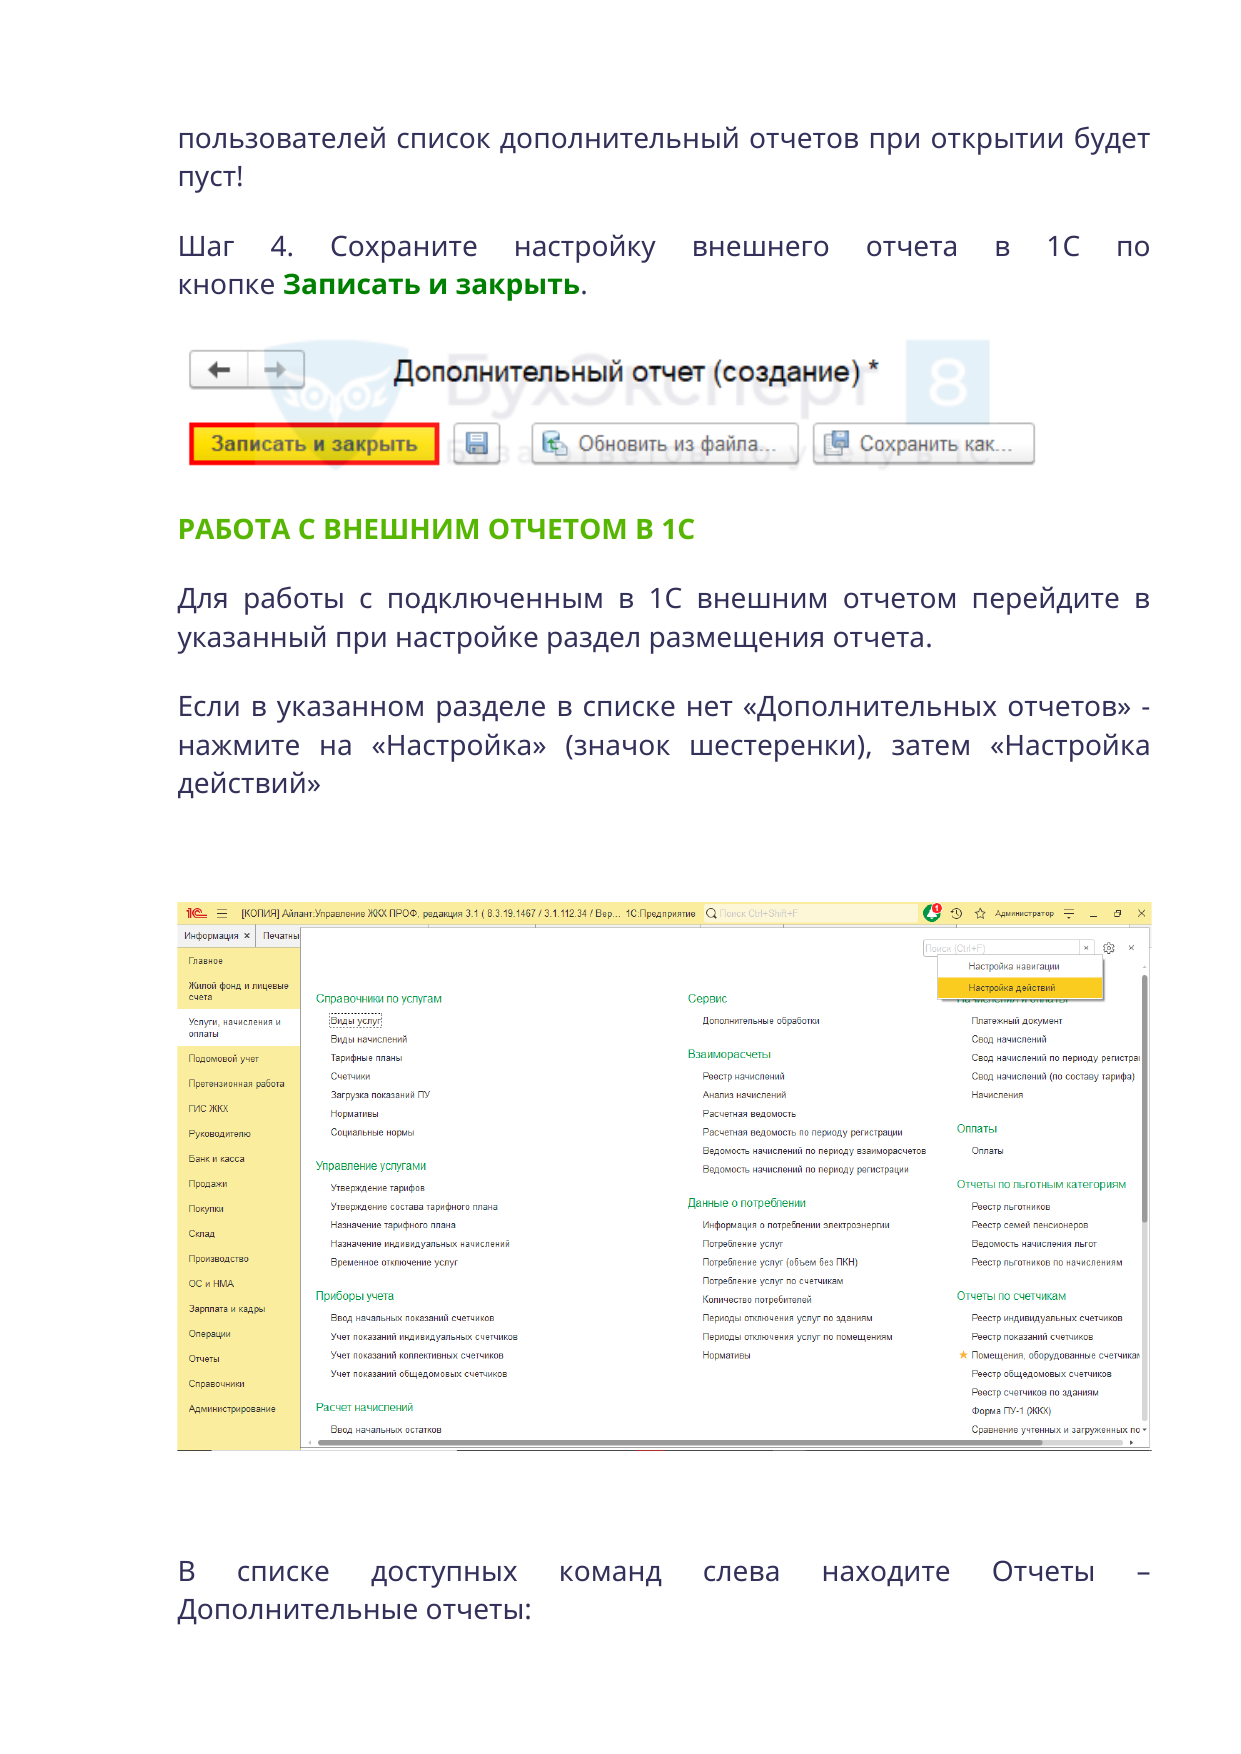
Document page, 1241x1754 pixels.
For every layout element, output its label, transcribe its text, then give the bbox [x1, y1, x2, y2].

picture [177, 333, 1079, 478]
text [177, 118, 1152, 195]
text Для работы с подключенным в 1С внешним отчетом перейдите в указанный при настройке раздел размещения отчета. [177, 578, 1152, 655]
text В списке доступных команд слева находите Отчеты – Дополнительные отчеты: [177, 1551, 1152, 1628]
text РАБОТА С ВНЕШНИМ ОТЧЕТОМ В 1С [177, 509, 1152, 547]
text Шаг 4. Сохраните настройку внешнего отчета в 1С по кнопке Записать и закрыть. [177, 226, 1152, 303]
text Если в указанном разделе в списке нет «Дополнительных отчетов» - нажмите на «Настройка» (значок шестеренки), затем «Настройка действий» [177, 686, 1152, 801]
picture [177, 902, 1152, 1451]
